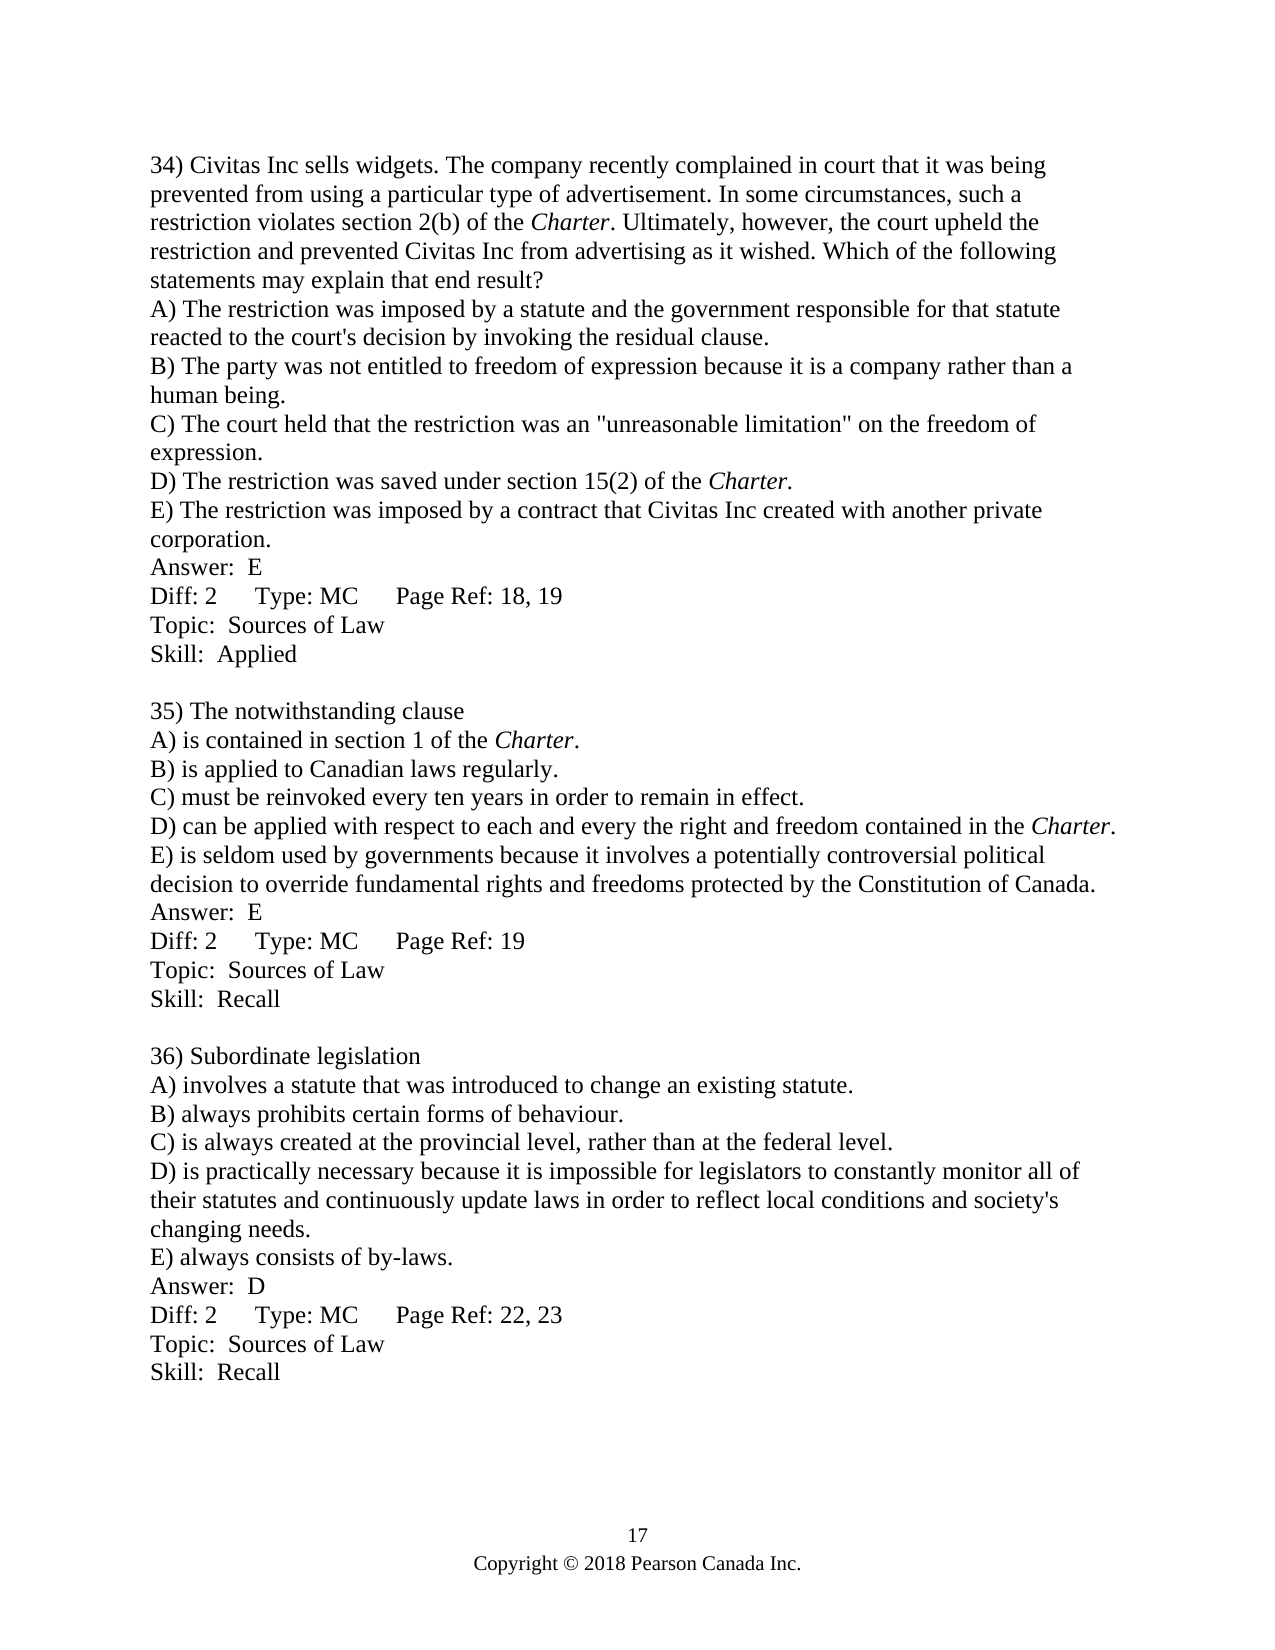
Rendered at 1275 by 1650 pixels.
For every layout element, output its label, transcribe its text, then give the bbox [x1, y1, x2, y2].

text C) is always created at the provincial level, rather than at the federal level. [150, 1127, 1125, 1156]
text 36) Subordinate legislation [150, 1041, 1125, 1070]
text A) The restriction was imposed by a statute and the government responsible for that statute reacted to the court's decision by invoking the residual clause. [150, 294, 1125, 351]
text Answer: E [150, 552, 1125, 581]
text Diff: 2 Type: MC Page Ref: 19 [150, 926, 1125, 955]
text D) can be applied with respect to each and every the right and freedom contained in the Charter. [150, 811, 1125, 840]
text Topic: Sources of Law [150, 1329, 1125, 1357]
text E) is seldom used by governments because it involves a potentially controversial political decision to override fundamental rights and freedoms protected by the Constitution of Canada. [150, 840, 1125, 897]
text Skill: Recall [150, 984, 1125, 1012]
text Diff: 2 Type: MC Page Ref: 18, 19 [150, 581, 1125, 610]
text Answer: D [150, 1271, 1125, 1300]
text Diff: 2 Type: MC Page Ref: 22, 23 [150, 1300, 1125, 1329]
text Answer: E [150, 897, 1125, 926]
text A) involves a statute that was introduced to change an existing statute. [150, 1070, 1125, 1099]
text D) is practically necessary because it is impossible for legislators to constantly monitor all of their statutes and continuously update laws in order to reflect local conditions and society's changing needs. [150, 1156, 1125, 1242]
text 34) Civitas Inc sells widgets. The company recently complained in court that it was being prevented from using a particular type of advertisement. In some circumstances, such a restriction violates section 2(b) of the Charter. Ultimately, however, the court upheld the restriction and prevented Civitas Inc from advertising as it wished. Which of the following statements may explain that end result? [150, 150, 1125, 294]
text D) The restriction was saved under section 15(2) of the Charter. [150, 466, 1125, 495]
text Topic: Sources of Law [150, 610, 1125, 639]
text C) The court held that the restriction was an "unreasonable limitation" on the freedom of expression. [150, 409, 1125, 466]
text C) must be reinvoked every ten years in order to remain in effect. [150, 782, 1125, 811]
text E) The restriction was imposed by a contract that Civitas Inc created with another private corporation. [150, 495, 1125, 552]
text B) always prohibits certain forms of behaviour. [150, 1099, 1125, 1127]
text B) The party was not entitled to freedom of expression because it is a company rather than a human being. [150, 351, 1125, 409]
text E) always consists of by-laws. [150, 1242, 1125, 1271]
text B) is applied to Canadian laws regularly. [150, 754, 1125, 782]
text Skill: Recall [150, 1357, 1125, 1386]
text Skill: Applied [150, 639, 1125, 667]
text Topic: Sources of Law [150, 955, 1125, 984]
text A) is contained in section 1 of the Charter. [150, 725, 1125, 754]
text 35) The notwithstanding clause [150, 696, 1125, 725]
